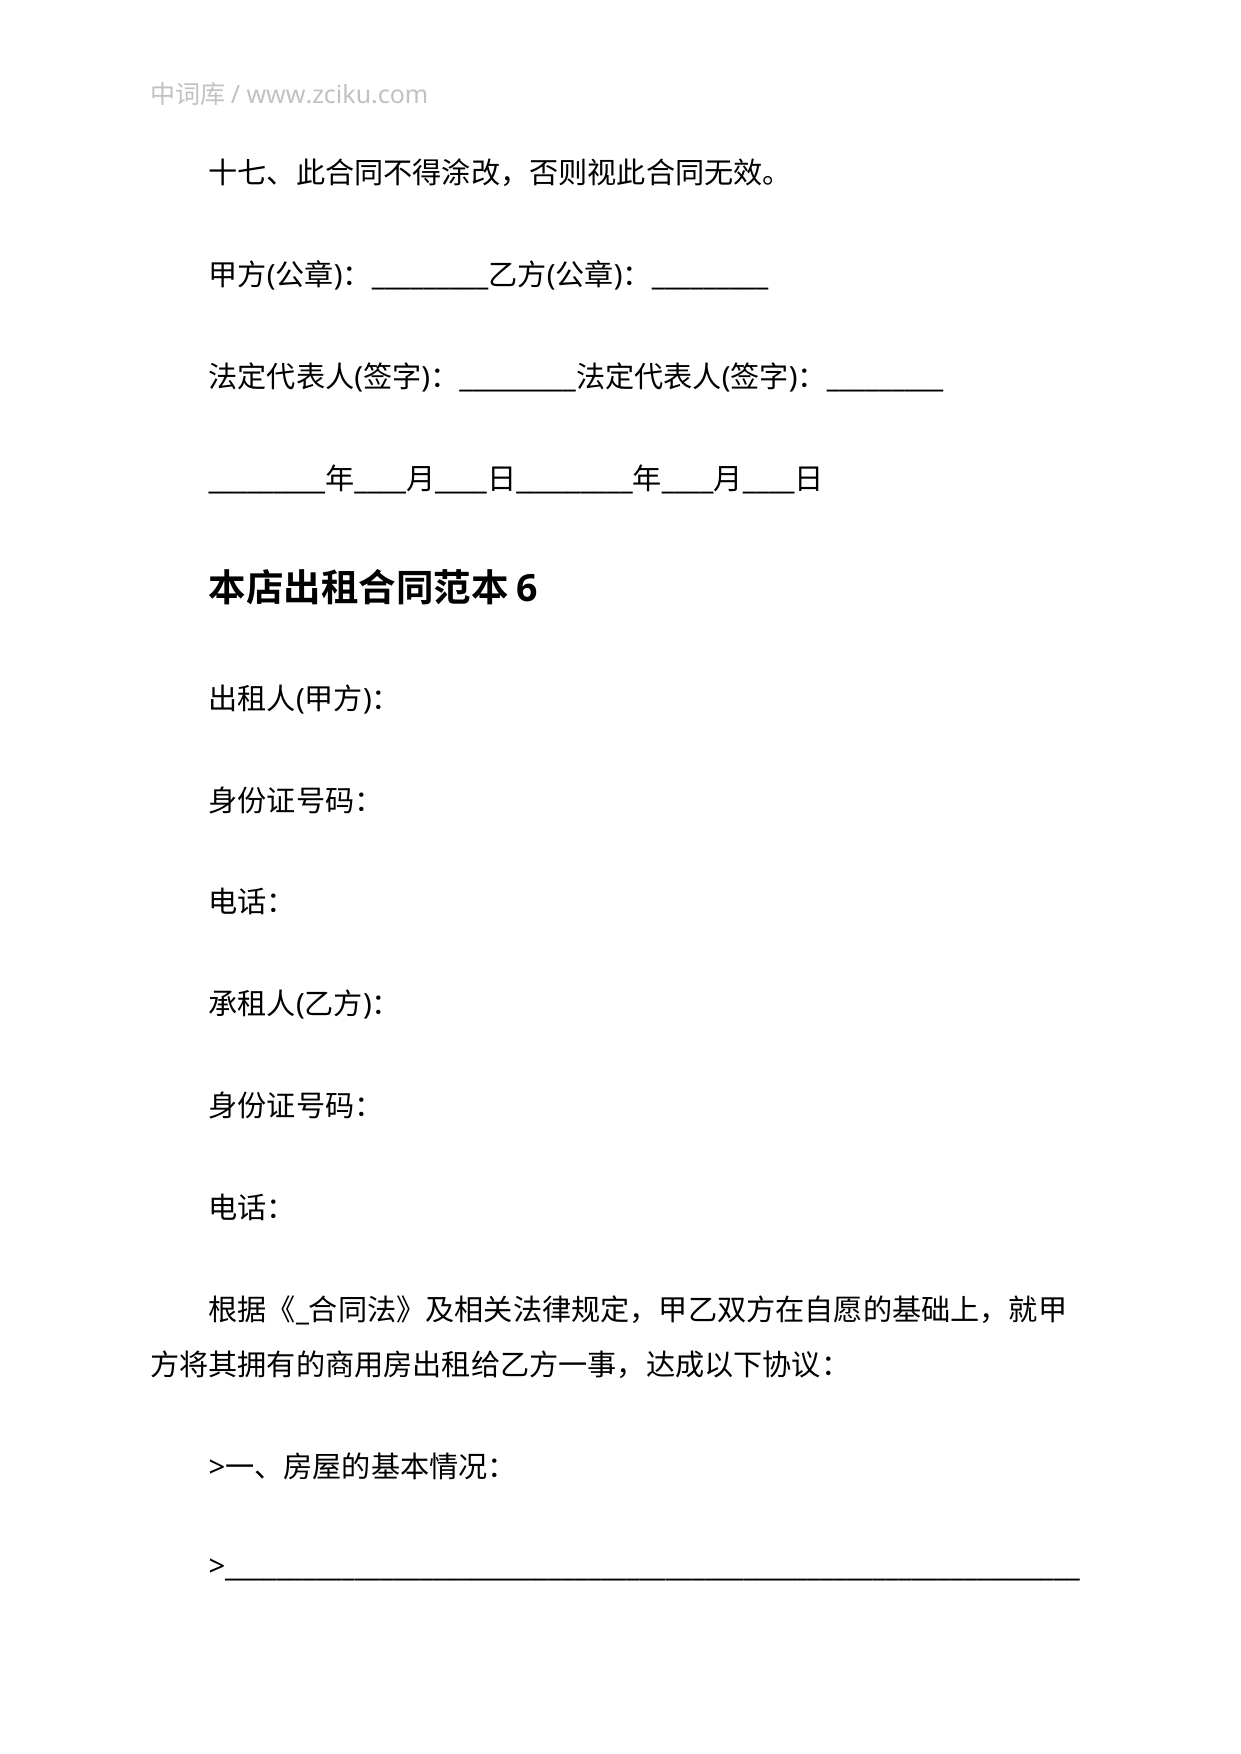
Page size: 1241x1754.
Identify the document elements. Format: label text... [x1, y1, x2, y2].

text 电话： [150, 879, 1090, 921]
text 根据《_合同法》及相关法律规定，甲乙双方在自愿的基础上，就甲方将其拥有的商用房出租给乙方一事，达成以下协议： [150, 1286, 1090, 1384]
text >一、房屋的基本情况： [150, 1443, 1090, 1486]
text 电话： [150, 1184, 1090, 1227]
text 本店出租合同范本6 [150, 558, 1090, 612]
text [150, 1545, 1090, 1585]
text 身份证号码： [150, 1083, 1090, 1125]
text 出租人(甲方)： [150, 675, 1090, 718]
text 甲方(公章)：_________乙方(公章)：_________ [150, 252, 1090, 294]
text 法定代表人(签字)：_________法定代表人(签字)：_________ [150, 354, 1090, 396]
text 身份证号码： [150, 777, 1090, 819]
text _________年____月____日_________年____月____日 [150, 456, 1090, 498]
text 十七、此合同不得涂改，否则视此合同无效。 [150, 150, 1090, 192]
text 承租人(乙方)： [150, 981, 1090, 1023]
